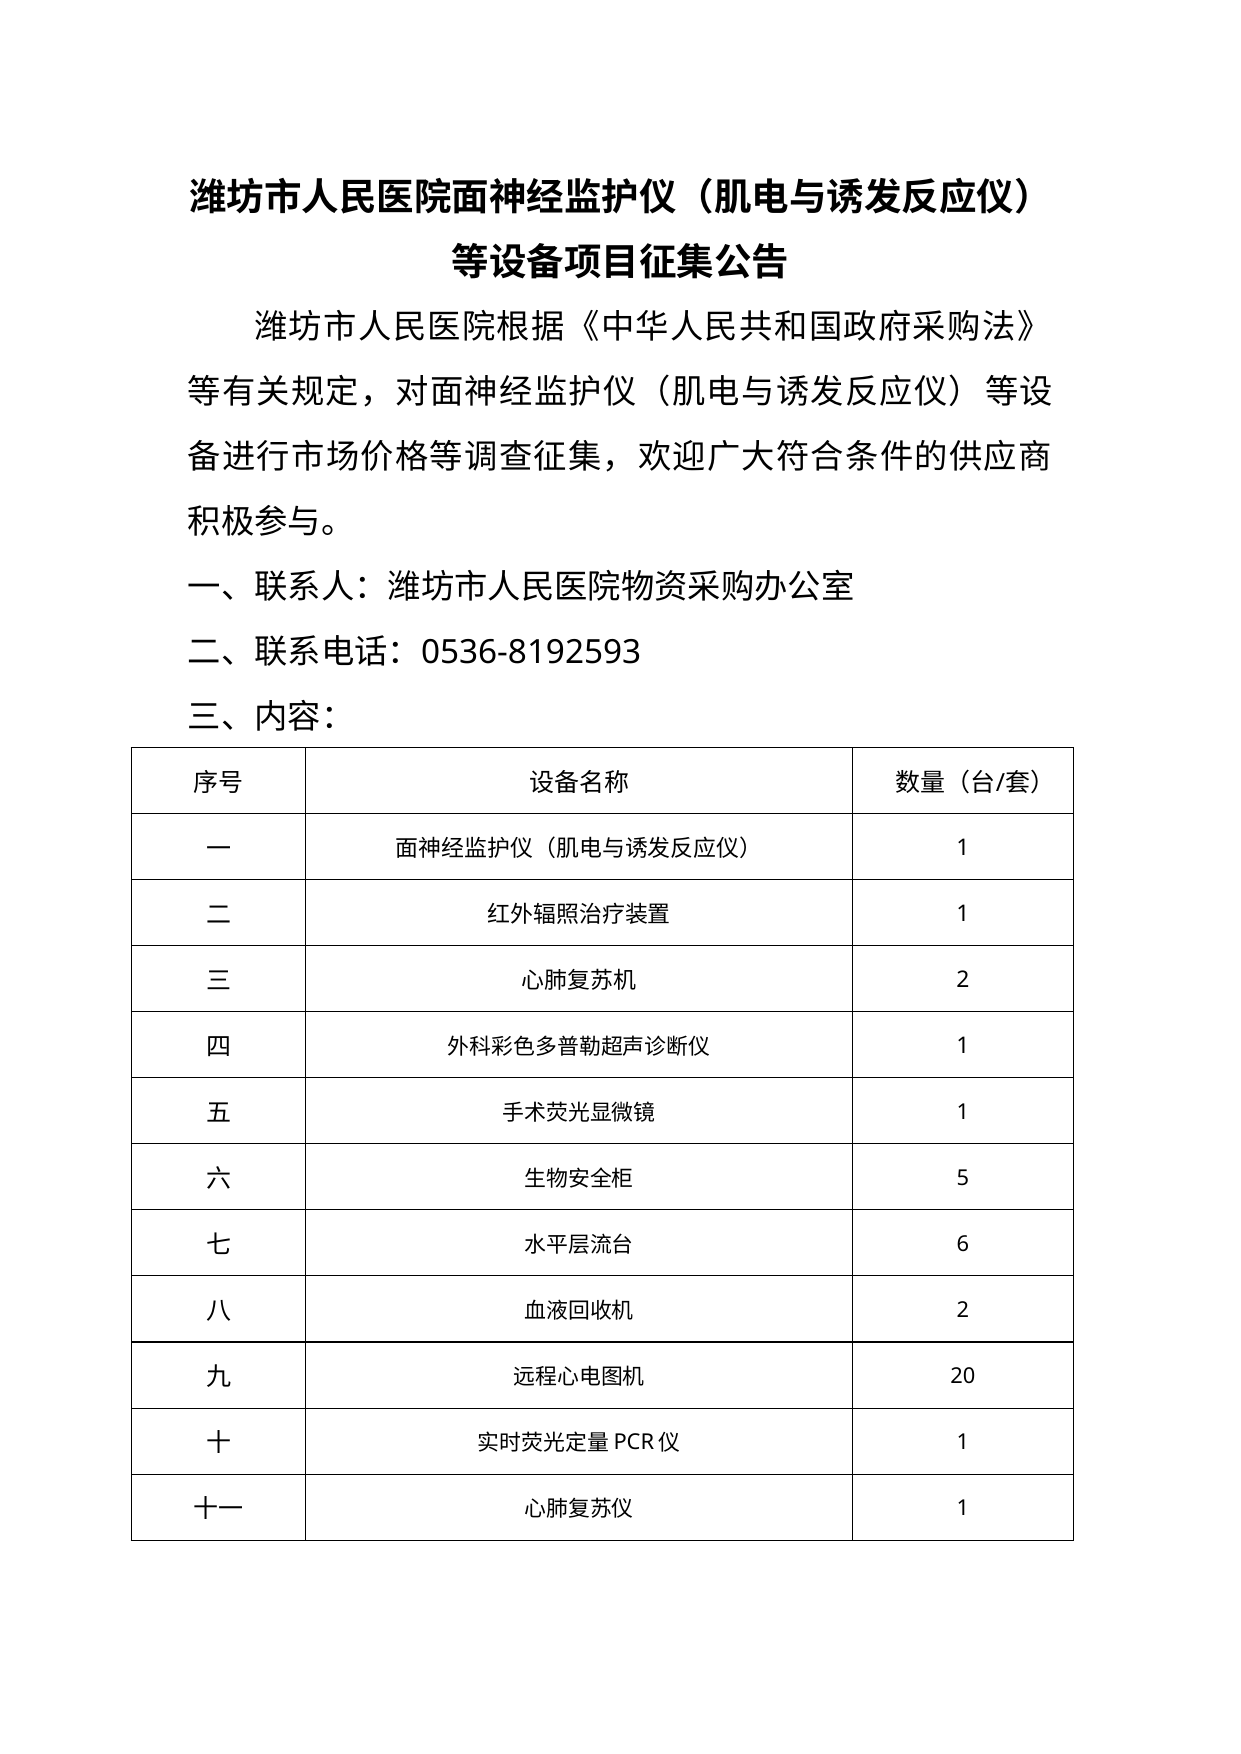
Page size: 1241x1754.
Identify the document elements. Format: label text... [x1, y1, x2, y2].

table_cell 1 [853, 814, 1073, 879]
text 三、内容： [187, 682, 1053, 747]
table_cell 七 [132, 1210, 305, 1275]
text 一、联系人：潍坊市人民医院物资采购办公室 [187, 552, 1053, 617]
table_cell 6 [853, 1210, 1073, 1275]
table_cell 二 [132, 880, 305, 945]
table_cell 六 [132, 1144, 305, 1209]
table_cell 水平层流台 [306, 1210, 852, 1275]
table_cell 心肺复苏机 [306, 946, 852, 1011]
table_cell 血液回收机 [306, 1276, 852, 1341]
table_cell 远程心电图机 [306, 1343, 852, 1407]
table_cell 1 [853, 880, 1073, 945]
text 潍坊市人民医院根据《中华人民共和国政府采购法》等有关规定，对面神经监护仪（肌电与诱发反应仪）等设备进行市场价格等调查征集，欢迎广大符合条件的供应商积极参与。 [187, 292, 1053, 552]
text 潍坊市人民医院面神经监护仪（肌电与诱发反应仪）等设备项目征集公告 [187, 162, 1053, 292]
table_cell 5 [853, 1144, 1073, 1209]
table_cell 十 [132, 1409, 305, 1473]
table_cell 面神经监护仪（肌电与诱发反应仪） [306, 814, 852, 879]
table_cell 实时荧光定量PCR仪 [306, 1409, 852, 1473]
table_cell 2 [853, 946, 1073, 1011]
table_cell 1 [853, 1012, 1073, 1077]
table_cell 手术荧光显微镜 [306, 1078, 852, 1143]
table_header 数量（台/套） [853, 748, 1073, 813]
table_cell 十一 [132, 1475, 305, 1539]
table_cell 生物安全柜 [306, 1144, 852, 1209]
table_cell 九 [132, 1343, 305, 1407]
table_cell 外科彩色多普勒超声诊断仪 [306, 1012, 852, 1077]
table_cell 1 [853, 1475, 1073, 1539]
table_cell 四 [132, 1012, 305, 1077]
table_cell 五 [132, 1078, 305, 1143]
text 二、联系电话：0536-8192593 [187, 617, 1053, 682]
table_cell 1 [853, 1409, 1073, 1473]
table_cell 心肺复苏仪 [306, 1475, 852, 1539]
table_cell 红外辐照治疗装置 [306, 880, 852, 945]
table_cell 2 [853, 1276, 1073, 1341]
table_cell 一 [132, 814, 305, 879]
table_header 序号 [132, 748, 305, 813]
table_cell 三 [132, 946, 305, 1011]
table_cell 20 [853, 1343, 1073, 1407]
table_cell 八 [132, 1276, 305, 1341]
table_cell 1 [853, 1078, 1073, 1143]
table_header 设备名称 [306, 748, 852, 813]
